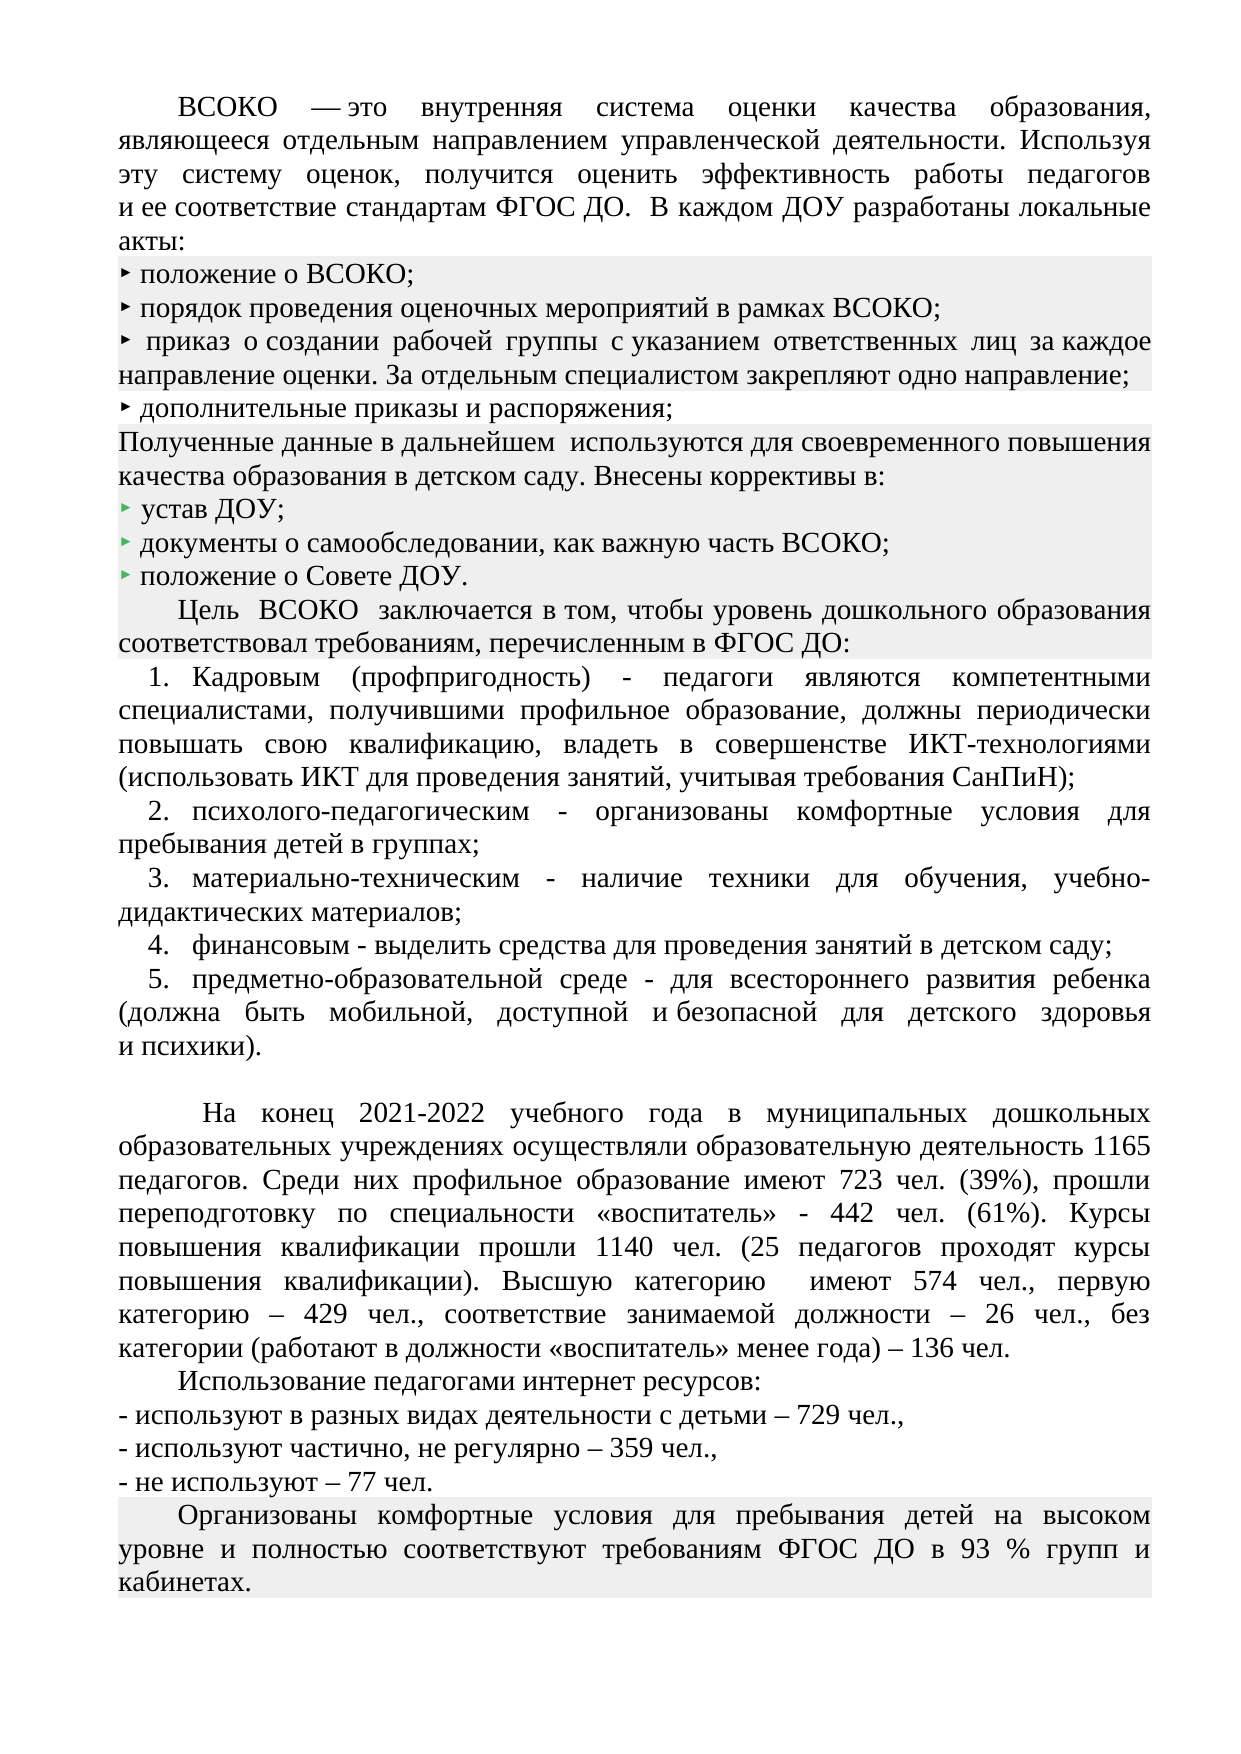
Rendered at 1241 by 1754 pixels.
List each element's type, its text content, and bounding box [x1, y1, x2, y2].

list предметно-образовательной среде - для всестороннего развития ребенка (должна быть мобильной, доступной и безопасной для детского здоровья и психики). [118, 961, 1152, 1061]
text ‣ положение о Совете ДОУ. [118, 558, 1152, 592]
text ‣ положение о ВСОКО; [118, 256, 1152, 290]
list Кадровым (профпригодность) - педагоги являются компетентными специалистами, получившими профильное образование, должны периодически повышать свою квалификацию, владеть в совершенстве ИКТ-технологиями (использовать ИКТ для проведения занятий, учитывая требования СанПиН); [118, 659, 1152, 793]
text - используют в разных видах деятельности с детьми – 729 чел., [118, 1397, 1152, 1430]
text Цель ВСОКО заключается в том, чтобы уровень дошкольного образования соответствовал требованиям, перечисленным в ФГОС ДО: [118, 592, 1152, 659]
list финансовым - выделить средства для проведения занятий в детском саду; [118, 927, 1152, 961]
text ‣ дополнительные приказы и распоряжения; [118, 391, 1152, 424]
list психолого-педагогическим - организованы комфортные условия для пребывания детей в группах; [118, 793, 1152, 860]
text ‣ документы о самообследовании, как важную часть ВСОКО; [118, 525, 1152, 558]
text Организованы комфортные условия для пребывания детей на высоком уровне и полностью соответствуют требованиям ФГОС ДО в 93 % групп и кабинетах. [118, 1497, 1152, 1598]
text - используют частично, не регулярно – 359 чел., [118, 1430, 1152, 1464]
text ВСОКО — это внутренняя система оценки качества образования, являющееся отдельным направлением управленческой деятельности. Используя эту систему оценок, получится оценить эффективность работы педагогов и ее соответствие стандартам ФГОС ДО. В каждом ДОУ разработаны локальные акты: [118, 89, 1152, 256]
text - не используют – 77 чел. [118, 1464, 1152, 1497]
text Полученные данные в дальнейшем используются для своевременного повышения качества образования в детском саду. Внесены коррективы в: [118, 424, 1152, 491]
text ‣ устав ДОУ; [118, 491, 1152, 525]
text ‣ приказ о создании рабочей группы с указанием ответственных лиц за каждое направление оценки. За отдельным специалистом закрепляют одно направление; [118, 323, 1152, 391]
text ‣ порядок проведения оценочных мероприятий в рамках ВСОКО; [118, 290, 1152, 323]
list материально-техническим - наличие техники для обучения, учебно-дидактических материалов; [118, 860, 1152, 927]
text На конец 2021-2022 учебного года в муниципальных дошкольных образовательных учреждениях осуществляли образовательную деятельность 1165 педагогов. Среди них профильное образование имеют 723 чел. (39%), прошли переподготовку по специальности «воспитатель» - 442 чел. (61%). Курсы повышения квалификации прошли 1140 чел. (25 педагогов проходят курсы повышения квалификации). Высшую категорию имеют 574 чел., первую категорию – 429 чел., соответствие занимаемой должности – 26 чел., без категории (работают в должности «воспитатель» менее года) – 136 чел. [118, 1095, 1152, 1363]
text Использование педагогами интернет ресурсов: [118, 1363, 1152, 1397]
